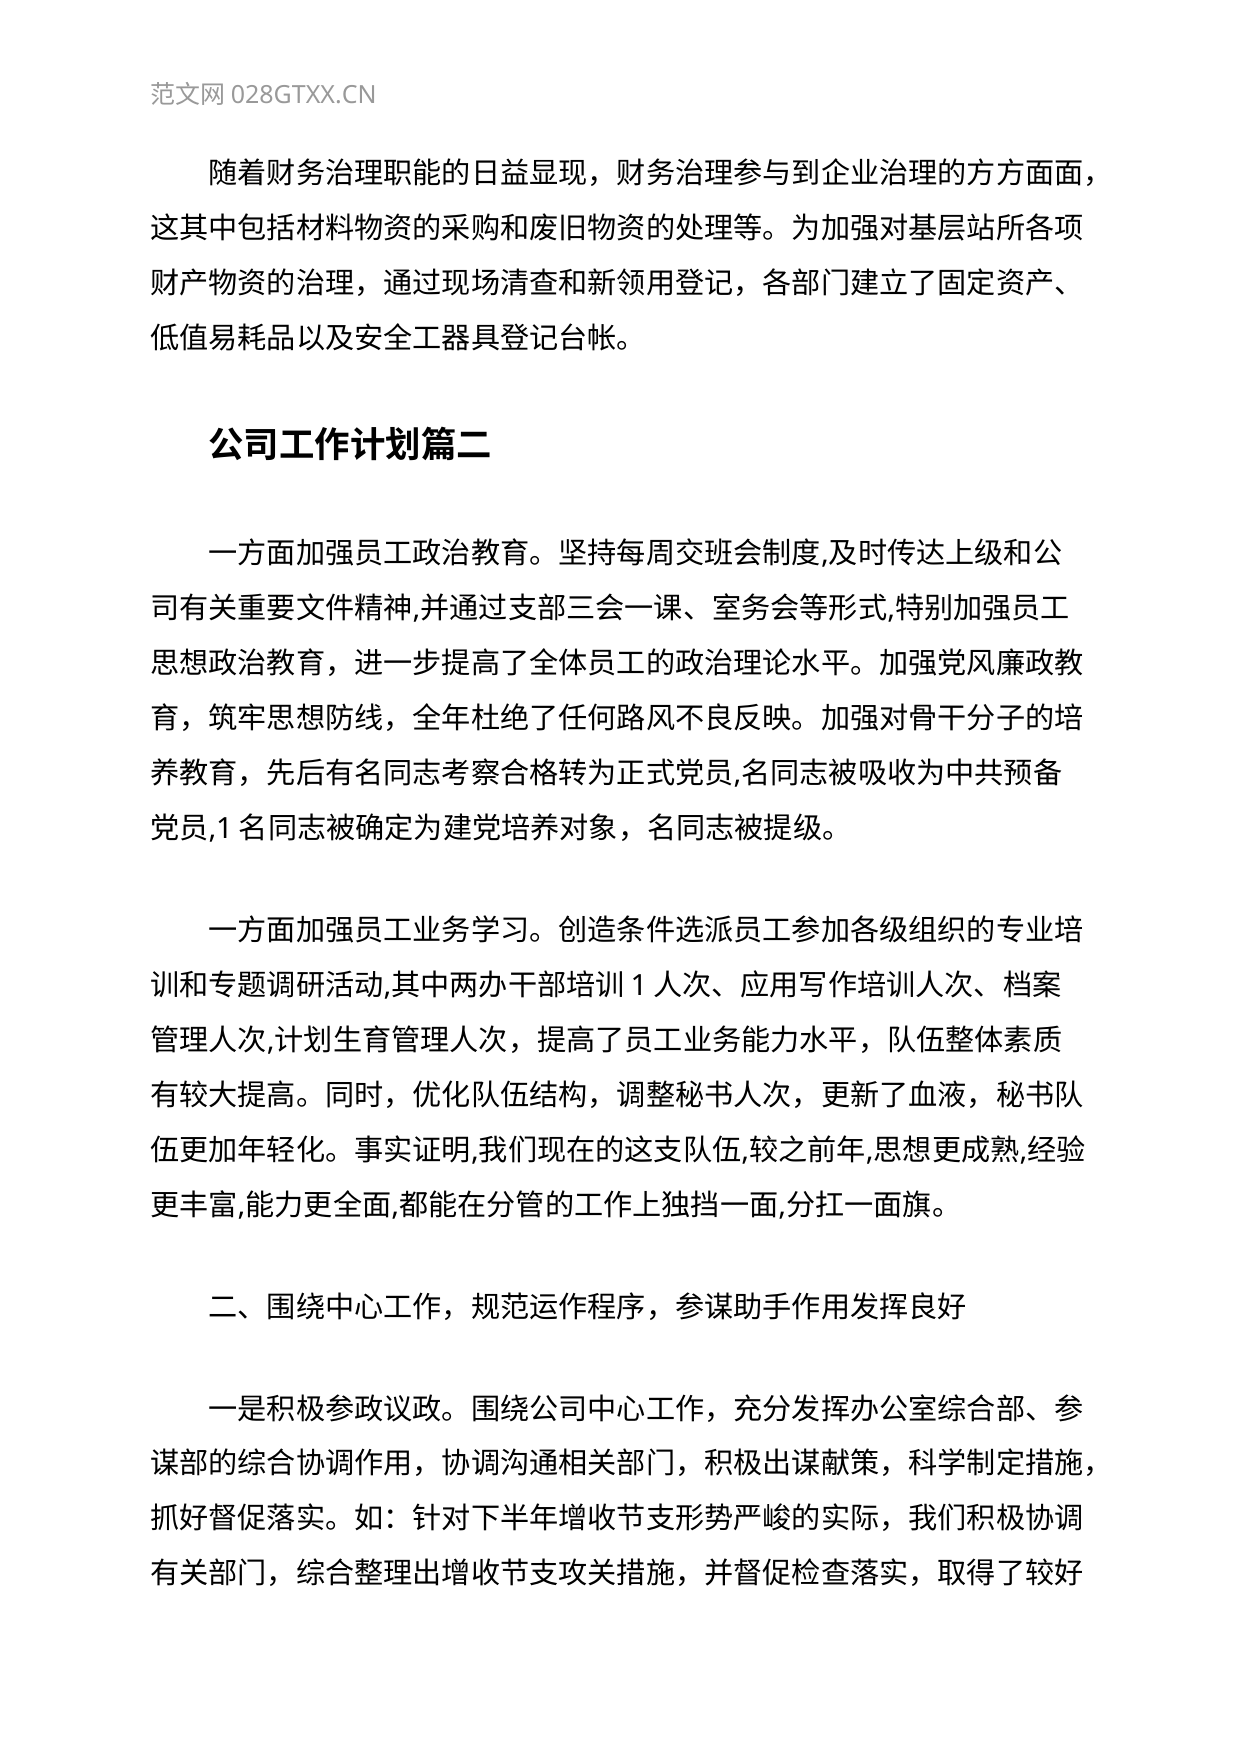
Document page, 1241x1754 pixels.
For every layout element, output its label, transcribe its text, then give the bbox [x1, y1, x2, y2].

text 一方面加强员工业务学习。创造条件选派员工参加各级组织的专业培训和专题调研活动,其中两办干部培训1人次、应用写作培训人次、档案管理人次,计划生育管理人次，提高了员工业务能力水平，队伍整体素质有较大提高。同时，优化队伍结构，调整秘书人次，更新了血液，秘书队伍更加年轻化。事实证明,我们现在的这支队伍,较之前年,思想更成熟,经验更丰富,能力更全面,都能在分管的工作上独挡一面,分扛一面旗。 [150, 907, 1090, 1224]
text 随着财务治理职能的日益显现，财务治理参与到企业治理的方方面面，这其中包括材料物资的采购和废旧物资的处理等。为加强对基层站所各项财产物资的治理，通过现场清查和新领用登记，各部门建立了固定资产、低值易耗品以及安全工器具登记台帐。 [150, 150, 1090, 357]
text 公司工作计划篇二 [150, 416, 1090, 468]
text 一方面加强员工政治教育。坚持每周交班会制度,及时传达上级和公司有关重要文件精神,并通过支部三会一课、室务会等形式,特别加强员工思想政治教育，进一步提高了全体员工的政治理论水平。加强党风廉政教育，筑牢思想防线，全年杜绝了任何路风不良反映。加强对骨干分子的培养教育，先后有名同志考察合格转为正式党员,名同志被吸收为中共预备党员,1名同志被确定为建党培养对象，名同志被提级。 [150, 530, 1090, 847]
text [150, 1385, 1090, 1592]
text 二、围绕中心工作，规范运作程序，参谋助手作用发挥良好 [150, 1283, 1090, 1326]
